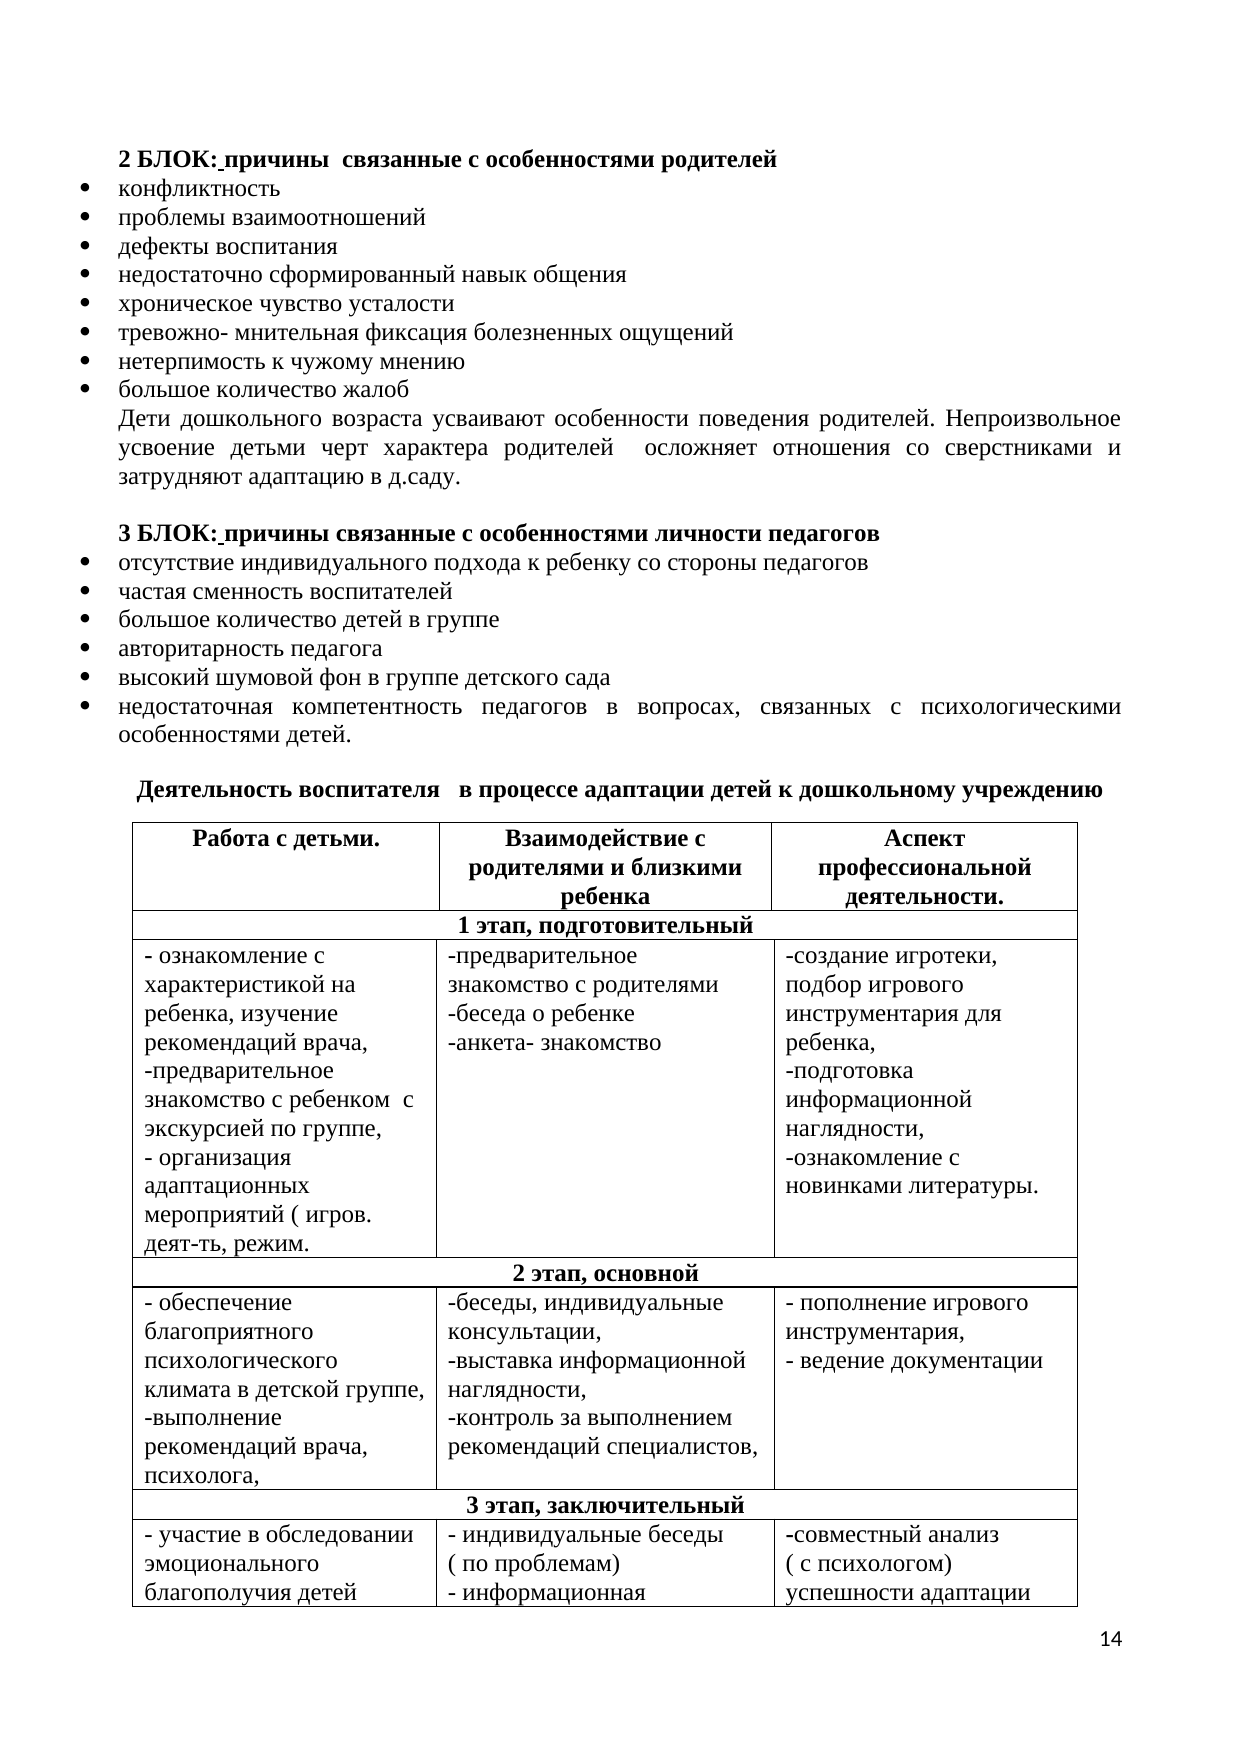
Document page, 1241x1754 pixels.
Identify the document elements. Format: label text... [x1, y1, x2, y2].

list проблемы взаимоотношений [81, 202, 1122, 231]
list отсутствие индивидуального подхода к ребенку со стороны педагогов [81, 547, 1122, 576]
text 3 БЛОК: причины связанные с особенностями личности педагогов [118, 518, 1122, 547]
list нетерпимость к чужому мнению [81, 346, 1122, 374]
table_cell -беседы, индивидуальные консультации, -выставка информационной наглядности, -контроль за выполнением рекомендаций специалистов, [437, 1288, 774, 1489]
table_cell -предварительное знакомство с родителями -беседа о ребенке -анкета- знакомство [437, 940, 774, 1257]
list конфликтность [81, 173, 1122, 202]
list высокий шумовой фон в группе детского сада [81, 662, 1122, 691]
table_header Взаимодействие с родителями и близкими ребенка [440, 823, 771, 909]
list дефекты воспитания [81, 231, 1122, 259]
table_cell 2 этап, основной [133, 1258, 1077, 1286]
list недостаточно сформированный навык общения [81, 259, 1122, 288]
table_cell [437, 1520, 774, 1606]
table_cell 3 этап, заключительный [133, 1490, 1077, 1518]
table_cell -создание игротеки, подбор игрового инструментария для ребенка, -подготовка информационной наглядности, -ознакомление с новинками литературы. [775, 940, 1077, 1257]
list большое количество жалоб [81, 374, 1122, 403]
list тревожно- мнительная фиксация болезненных ощущений [81, 317, 1122, 346]
list частая сменность воспитателей [81, 576, 1122, 604]
table_cell - ознакомление с характеристикой на ребенка, изучение рекомендаций врача, -предварительное знакомство с ребенком с экскурсией по группе, - организация адаптационных мероприятий ( игров. деят-ть, режим. [133, 940, 436, 1257]
text 2 БЛОК: причины связанные с особенностями родителей [118, 144, 1122, 173]
table_cell - пополнение игрового инструментария, - ведение документации [775, 1288, 1077, 1489]
list недостаточная компетентность педагогов в вопросах, связанных с психологическими особенностями детей. [81, 691, 1122, 748]
text Дети дошкольного возраста усваивают особенности поведения родителей. Непроизвольное усвоение детьми черт характера родителей осложняет отношения со сверстниками и затрудняют адаптацию в д.саду. [118, 403, 1122, 489]
table_cell - обеспечение благоприятного психологического климата в детской группе, -выполнение рекомендаций врача, психолога, [133, 1288, 436, 1489]
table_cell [775, 1520, 1077, 1606]
table_cell 1 этап, подготовительный [133, 911, 1077, 939]
table_header Аспект профессиональной деятельности. [772, 823, 1077, 909]
list хроническое чувство усталости [81, 288, 1122, 317]
list авторитарность педагога [81, 633, 1122, 662]
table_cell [133, 1520, 436, 1606]
text Деятельность воспитателя в процессе адаптации детей к дошкольному учреждению [118, 774, 1122, 803]
table_header Работа с детьми. [133, 823, 439, 909]
list большое количество детей в группе [81, 604, 1122, 633]
